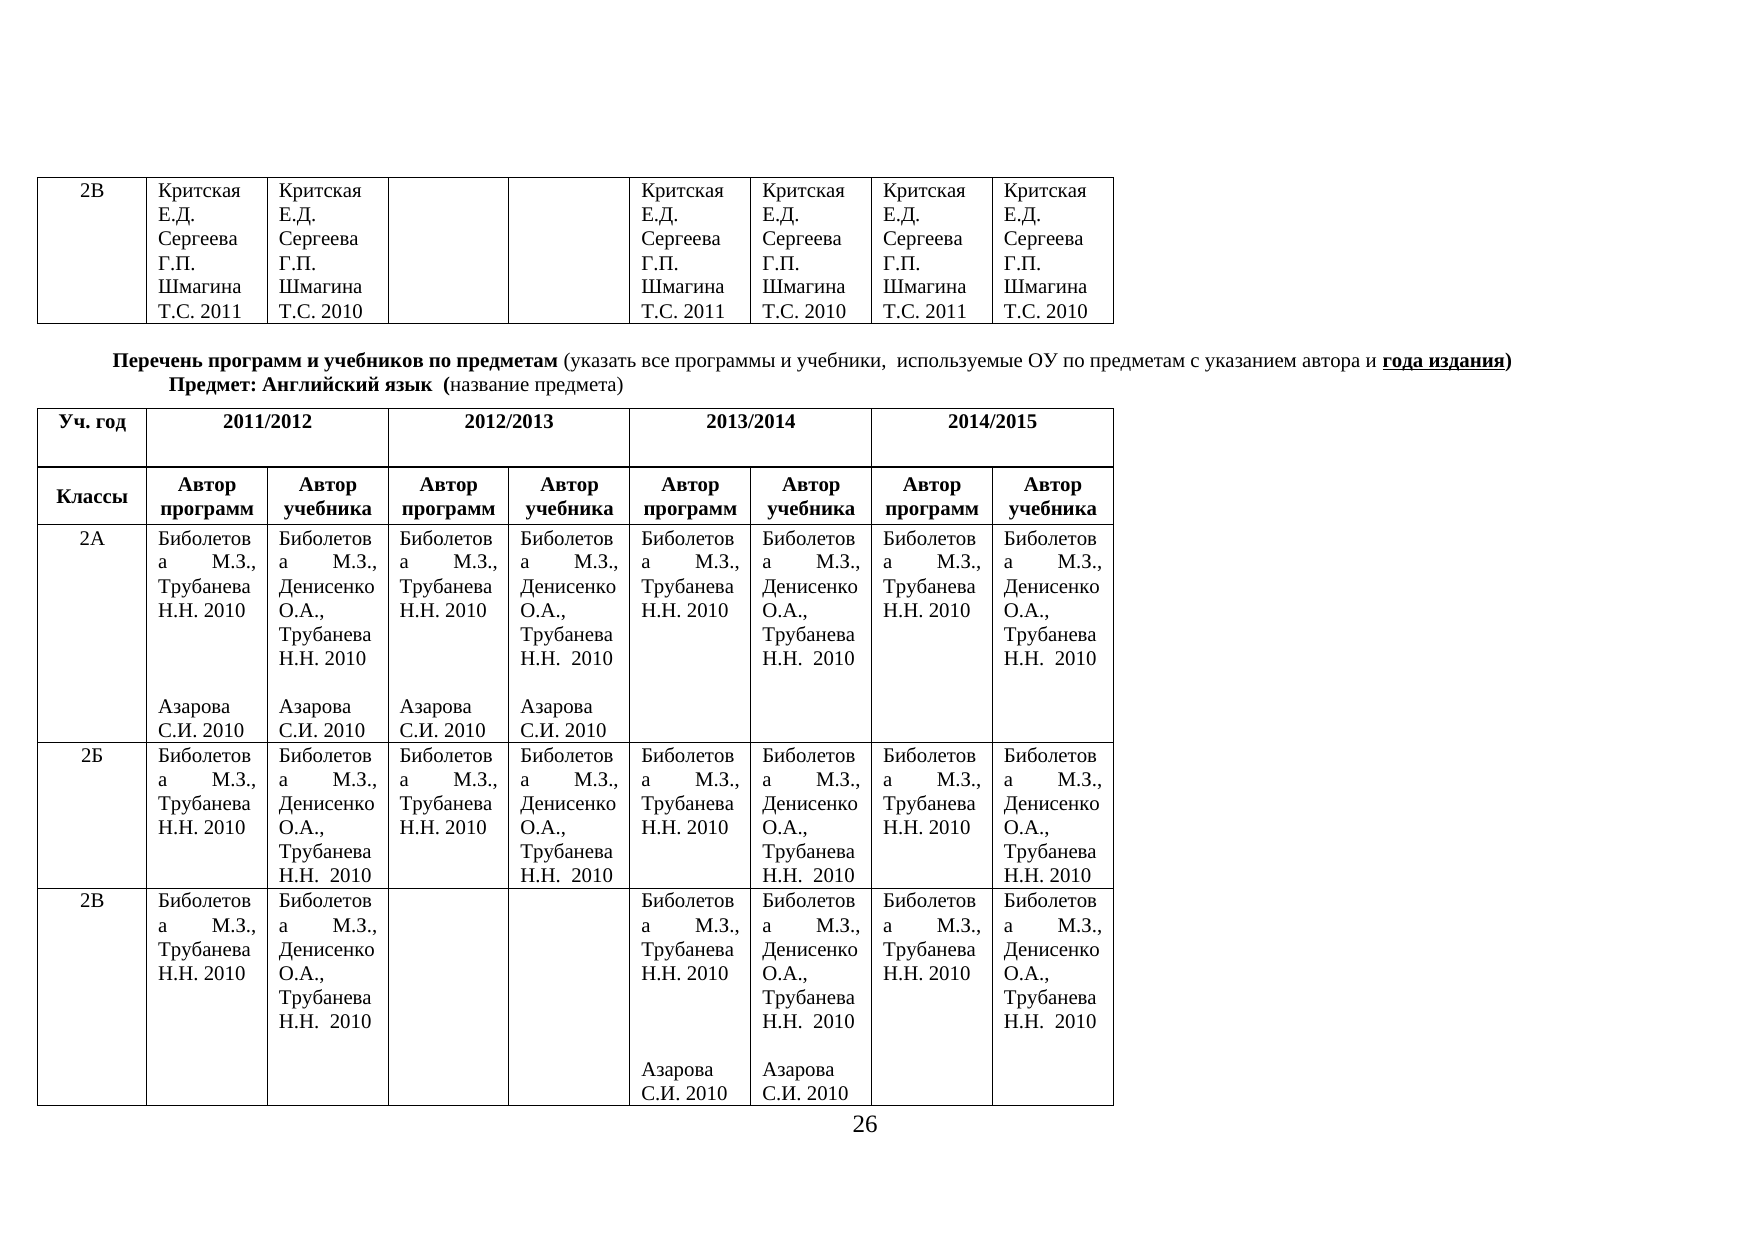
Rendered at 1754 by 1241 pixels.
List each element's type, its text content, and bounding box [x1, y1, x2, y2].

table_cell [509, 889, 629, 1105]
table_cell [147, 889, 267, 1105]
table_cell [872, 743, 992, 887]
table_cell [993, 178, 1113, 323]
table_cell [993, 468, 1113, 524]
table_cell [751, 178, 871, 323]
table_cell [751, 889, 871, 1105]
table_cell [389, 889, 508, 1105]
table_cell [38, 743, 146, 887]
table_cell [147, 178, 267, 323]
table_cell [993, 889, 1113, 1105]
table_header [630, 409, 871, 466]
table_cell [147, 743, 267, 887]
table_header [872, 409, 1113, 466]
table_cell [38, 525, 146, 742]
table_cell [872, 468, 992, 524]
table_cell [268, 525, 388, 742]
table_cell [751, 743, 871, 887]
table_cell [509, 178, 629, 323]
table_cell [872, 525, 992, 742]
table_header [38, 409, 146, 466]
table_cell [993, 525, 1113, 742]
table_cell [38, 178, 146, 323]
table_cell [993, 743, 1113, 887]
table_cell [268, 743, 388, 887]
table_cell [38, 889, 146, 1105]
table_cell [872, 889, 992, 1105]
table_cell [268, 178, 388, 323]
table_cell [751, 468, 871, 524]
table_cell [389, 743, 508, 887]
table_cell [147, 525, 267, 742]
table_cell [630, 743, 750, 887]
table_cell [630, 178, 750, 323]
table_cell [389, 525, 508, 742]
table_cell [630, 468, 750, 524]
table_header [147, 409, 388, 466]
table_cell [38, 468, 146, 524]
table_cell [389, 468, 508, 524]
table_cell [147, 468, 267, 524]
text Предмет: Английский язык (название предмета) [94, 372, 1636, 396]
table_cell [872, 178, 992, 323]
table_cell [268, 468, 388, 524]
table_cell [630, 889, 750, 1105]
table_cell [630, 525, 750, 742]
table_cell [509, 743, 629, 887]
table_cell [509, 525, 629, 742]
text Перечень программ и учебников по предметам (указать все программы и учебники, используемые ОУ по предметам с указанием автора и года издания) [112, 348, 1636, 372]
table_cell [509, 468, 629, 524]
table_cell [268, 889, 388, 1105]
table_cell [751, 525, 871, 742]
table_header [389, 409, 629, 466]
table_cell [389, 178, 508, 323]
